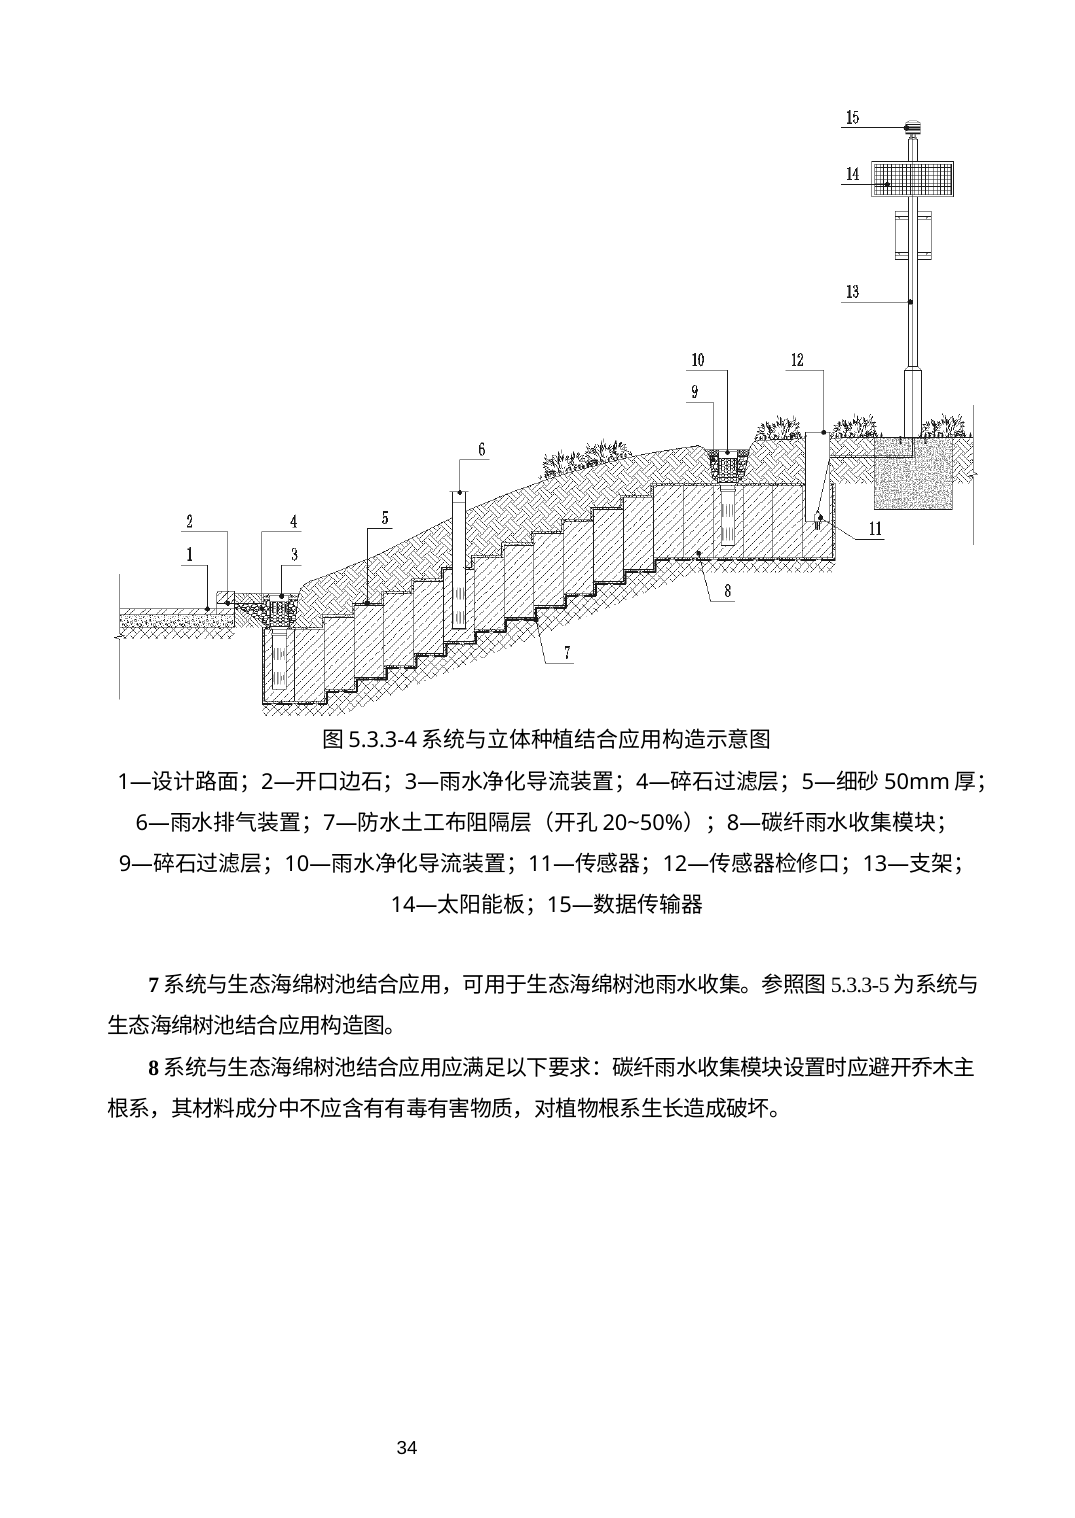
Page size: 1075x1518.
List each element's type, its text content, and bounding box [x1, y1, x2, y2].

picture [107, 101, 986, 723]
text 14—太阳能板；15—数据传输器 [107, 887, 986, 919]
text 图5.3.3-4系统与立体种植结合应用构造示意图 [107, 723, 986, 754]
text 7 系统与生态海绵树池结合应用，可用于生态海绵树池雨水收集。参照图5.3.3-5为系统与生态海绵树池结合应用构造图。 [107, 967, 986, 1040]
text 9—碎石过滤层；10—雨水净化导流装置；11—传感器；12—传感器检修口；13—支架； [107, 846, 986, 878]
text 8 系统与生态海绵树池结合应用应满足以下要求：碳纤雨水收集模块设置时应避开乔木主根系，其材料成分中不应含有有毒有害物质，对植物根系生长造成破坏。 [107, 1049, 986, 1122]
text 1—设计路面；2—开口边石；3—雨水净化导流装置；4—碎石过滤层；5—细砂50mm厚； [107, 764, 986, 795]
text 6—雨水排气装置；7—防水土工布阻隔层（开孔20~50%）；8—碳纤雨水收集模块； [107, 805, 986, 837]
